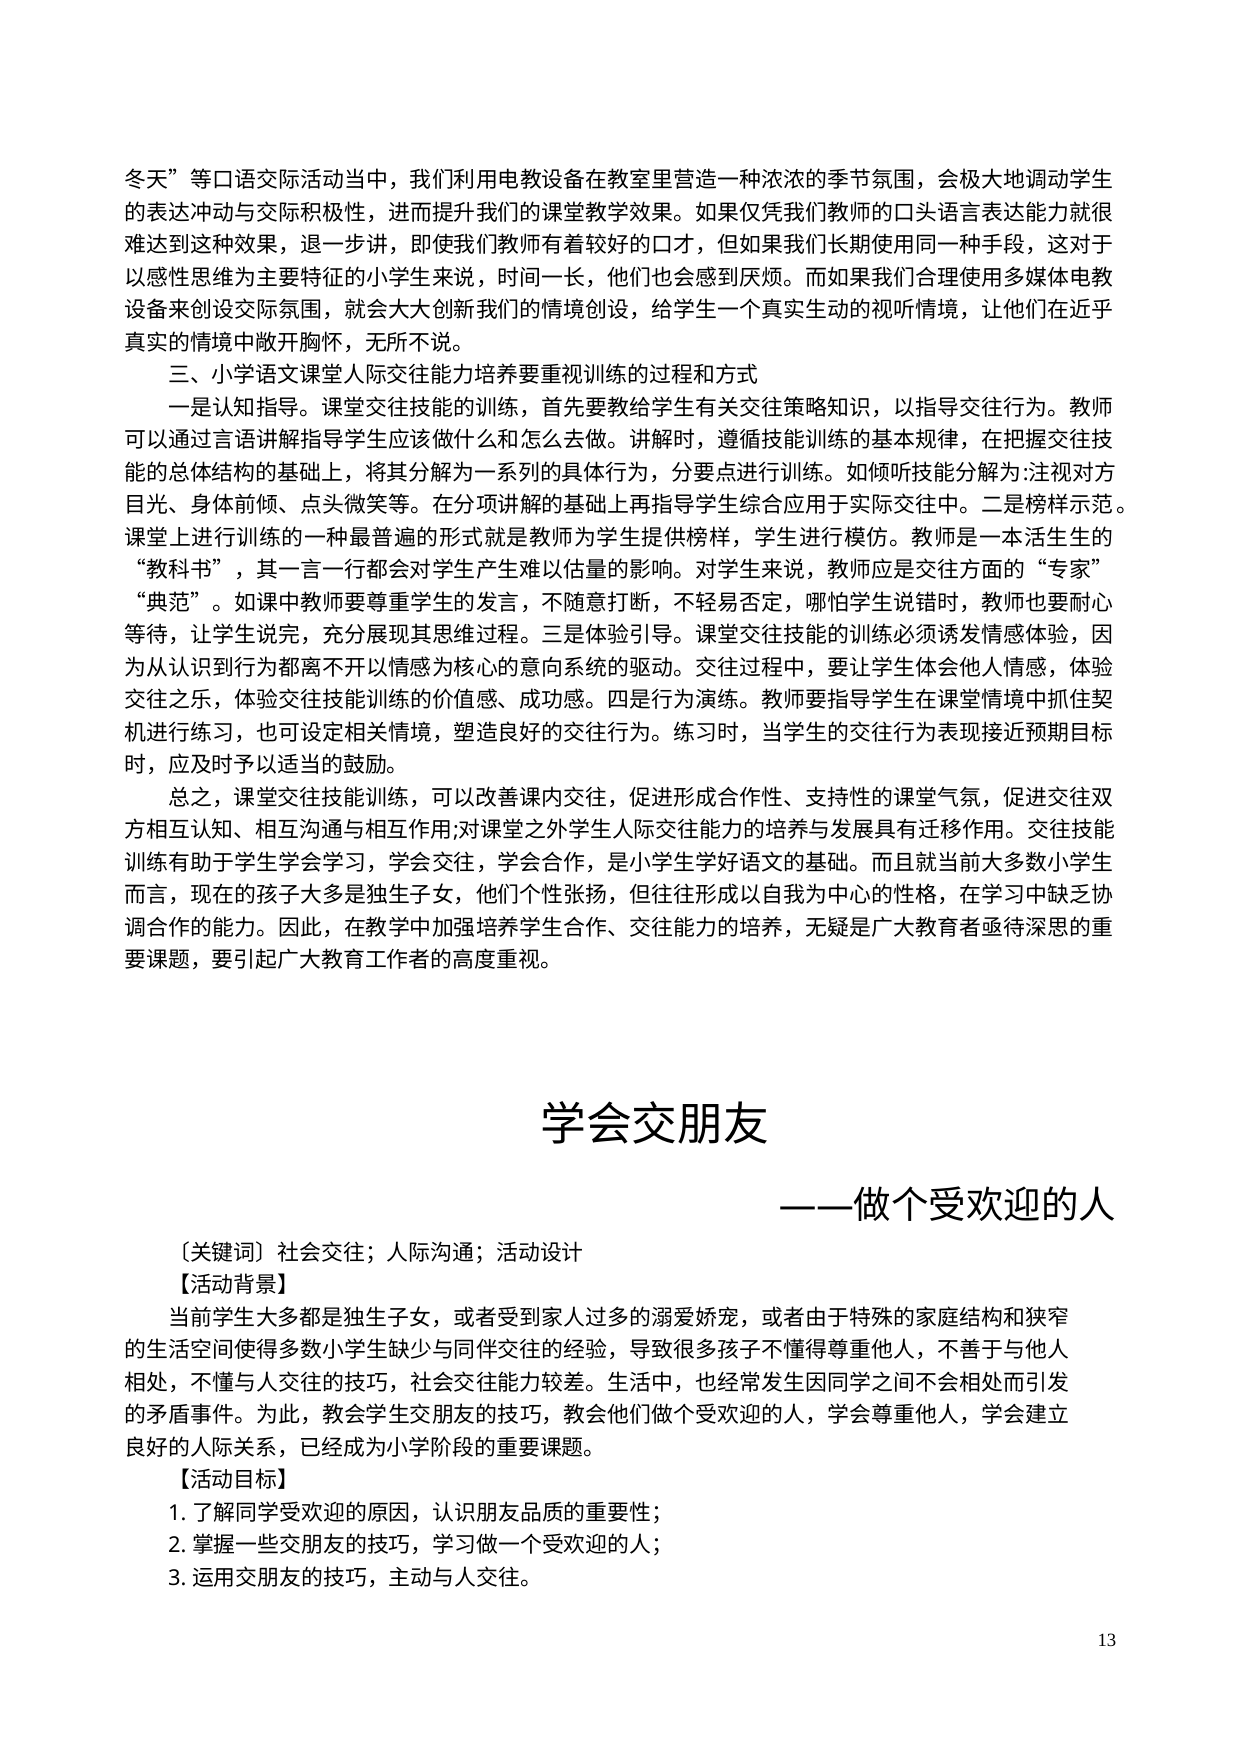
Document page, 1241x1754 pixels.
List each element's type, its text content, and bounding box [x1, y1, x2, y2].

text 当前学生大多都是独生子女，或者受到家人过多的溺爱娇宠，或者由于特殊的家庭结构和狭窄的生活空间使得多数小学生缺少与同伴交往的经验，导致很多孩子不懂得尊重他人，不善于与他人相处，不懂与人交往的技巧，社会交往能力较差。生活中，也经常发生因同学之间不会相处而引发的矛盾事件。为此，教会学生交朋友的技巧，教会他们做个受欢迎的人，学会尊重他人，学会建立良好的人际关系，已经成为小学阶段的重要课题。 [124, 1299, 1072, 1462]
text 一是认知指导。课堂交往技能的训练，首先要教给学生有关交往策略知识，以指导交往行为。教师可以通过言语讲解指导学生应该做什么和怎么去做。讲解时，遵循技能训练的基本规律，在把握交往技能的总体结构的基础上，将其分解为一系列的具体行为，分要点进行训练。如倾听技能分解为:注视对方目光、身体前倾、点头微笑等。在分项讲解的基础上再指导学生综合应用于实际交往中。二是榜样示范。课堂上进行训练的一种最普遍的形式就是教师为学生提供榜样，学生进行模仿。教师是一本活生生的“教科书”，其一言一行都会对学生产生难以估量的影响。对学生来说，教师应是交往方面的“专家”“典范”。如课中教师要尊重学生的发言，不随意打断，不轻易否定，哪怕学生说错时，教师也要耐心等待，让学生说完，充分展现其思维过程。三是体验引导。课堂交往技能的训练必须诱发情感体验，因为从认识到行为都离不开以情感为核心的意向系统的驱动。交往过程中，要让学生体会他人情感，体验交往之乐，体验交往技能训练的价值感、成功感。四是行为演练。教师要指导学生在课堂情境中抓住契机进行练习，也可设定相关情境，塑造良好的交往行为。练习时，当学生的交往行为表现接近预期目标时，应及时予以适当的鼓励。 [124, 389, 1116, 779]
text 1. 了解同学受欢迎的原因，认识朋友品质的重要性； [124, 1494, 1072, 1527]
text 总之，课堂交往技能训练，可以改善课内交往，促进形成合作性、支持性的课堂气氛，促进交往双方相互认知、相互沟通与相互作用;对课堂之外学生人际交往能力的培养与发展具有迁移作用。交往技能训练有助于学生学会学习，学会交往，学会合作，是小学生学好语文的基础。而且就当前大多数小学生而言，现在的孩子大多是独生子女，他们个性张扬，但往往形成以自我为中心的性格，在学习中缺乏协调合作的能力。因此，在教学中加强培养学生合作、交往能力的培养，无疑是广大教育者亟待深思的重要课题，要引起广大教育工作者的高度重视。 [124, 779, 1116, 974]
text 〔关键词〕社会交往；人际沟通；活动设计 [124, 1234, 1072, 1267]
text ——做个受欢迎的人 [124, 1169, 1116, 1234]
text 【活动目标】 [124, 1462, 1072, 1494]
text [124, 162, 1116, 357]
text 2. 掌握一些交朋友的技巧，学习做一个受欢迎的人； [124, 1527, 1072, 1559]
text 3. 运用交朋友的技巧，主动与人交往。 [124, 1559, 1072, 1592]
text 三、小学语文课堂人际交往能力培养要重视训练的过程和方式 [124, 357, 1116, 389]
text 【活动背景】 [124, 1267, 1072, 1299]
text 学会交朋友 [124, 1072, 1116, 1169]
